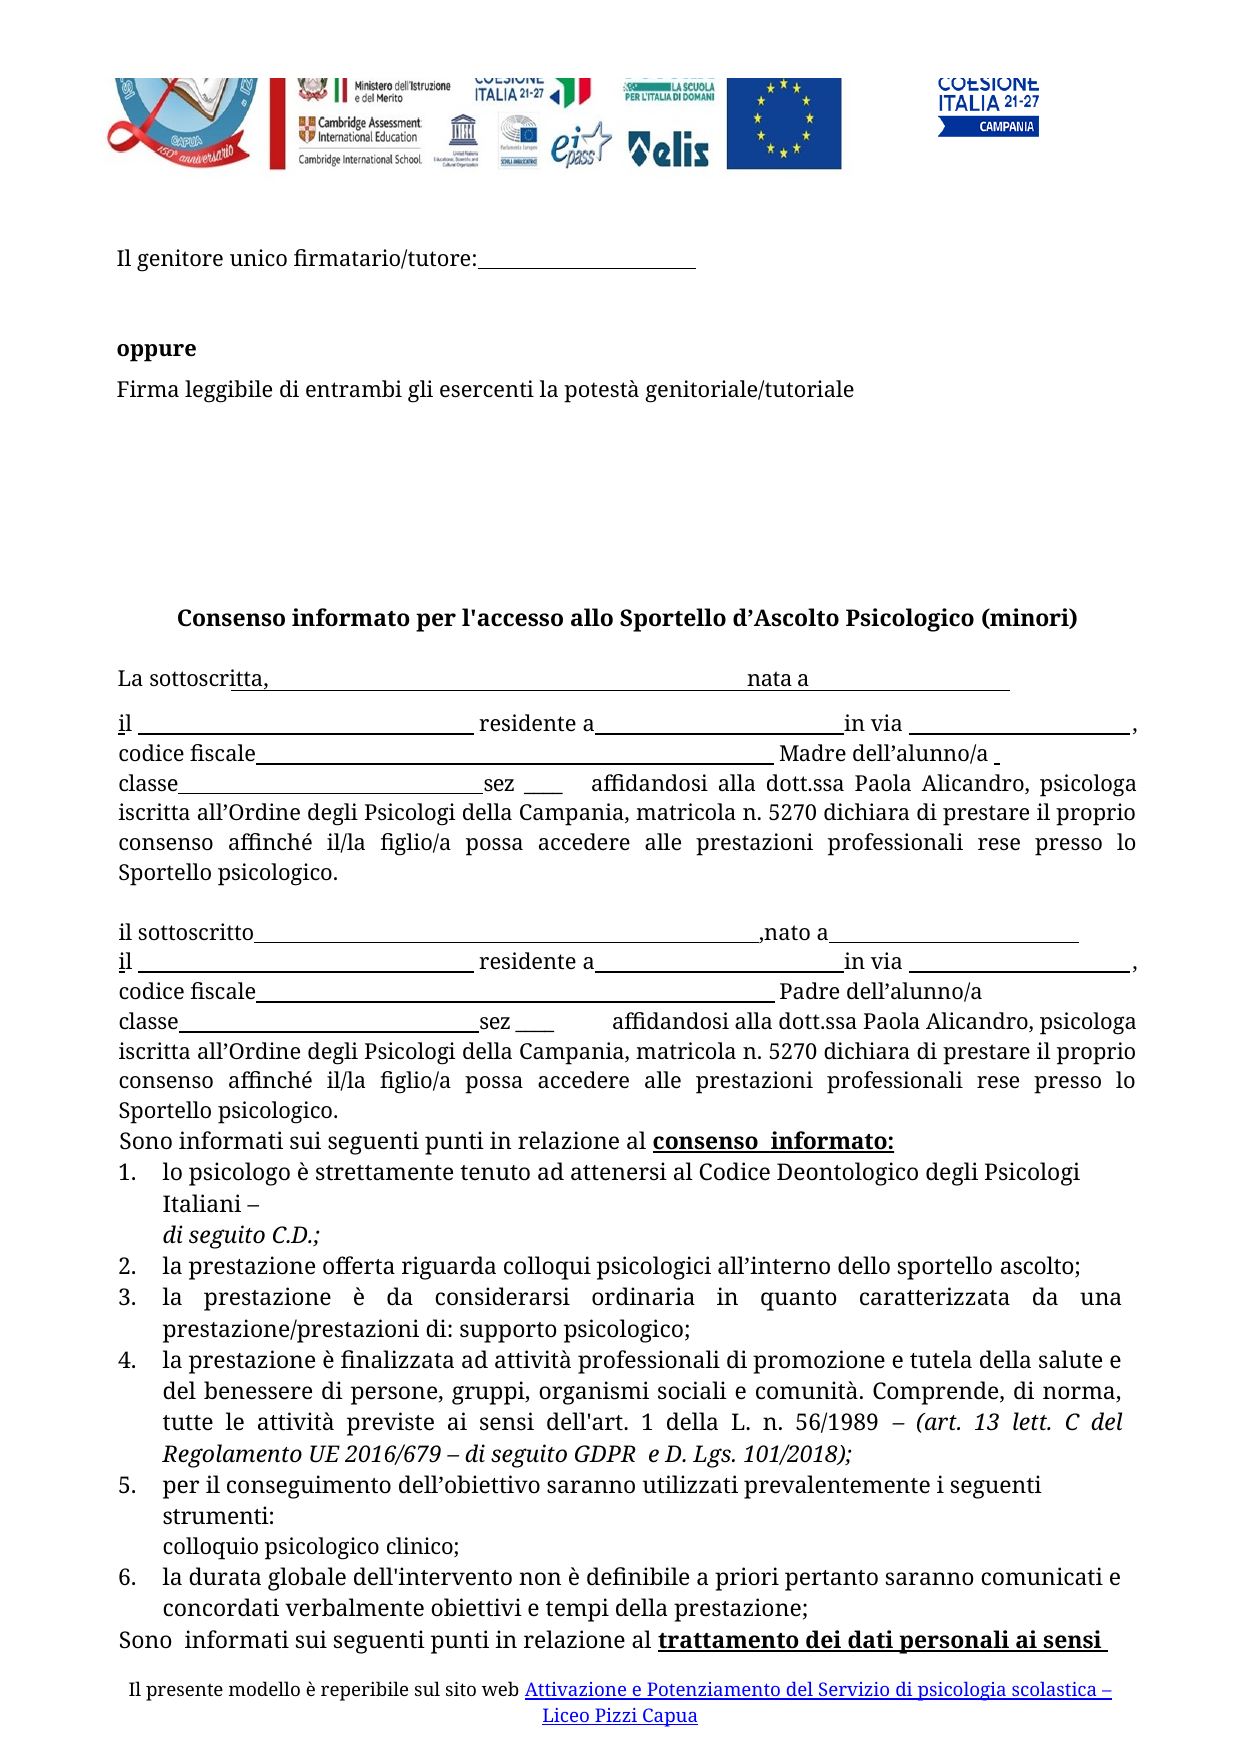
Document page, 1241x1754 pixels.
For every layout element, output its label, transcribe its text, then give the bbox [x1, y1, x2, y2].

picture [103, 78, 1122, 186]
list la prestazione offerta riguarda colloqui psicologici all’interno dello sportello ascolto; [118, 1250, 1137, 1281]
text Firma leggibile di entrambi gli esercenti la potestà genitoriale/tutoriale [116, 374, 1137, 404]
text Sono informati sui seguenti punti in relazione al trattamento dei dati personali ai sensi del Regolamento UE 2016/679 e D. Lgs. 101/2018: [119, 1624, 1137, 1655]
text di seguito C.D.; [162, 1219, 1137, 1250]
list lo psicologo è strettamente tenuto ad attenersi al Codice Deontologico degli Psicologi Italiani – [118, 1156, 1137, 1219]
text Il genitore unico firmatario/tutore: [116, 243, 1137, 272]
list la durata globale dell'intervento non è definibile a priori pertanto saranno comunicati e concordati verbalmente obiettivi e tempi della prestazione; [118, 1561, 1123, 1624]
text il residente a in via , codice fiscale Madre dell’alunno/a classe sez ____ affidandosi alla dott.ssa Paola Alicandro, psicologa iscritta all’Ordine degli Psicologi della Campania, matricola n. 5270 dichiara di prestare il proprio consenso affinché il/la figlio/a possa accedere alle prestazioni professionali rese presso lo Sportello psicologico. [118, 708, 1137, 887]
title Consenso informato per l'accesso allo Sportello d’Ascolto Psicologico (minori) [103, 602, 1151, 633]
subtitle oppure [116, 332, 1137, 362]
text colloquio psicologico clinico; [162, 1531, 1137, 1561]
list la prestazione è da considerarsi ordinaria in quanto caratterizzata da una prestazione/prestazioni di: supporto psicologico; [118, 1281, 1123, 1344]
text La sottoscritta, nata a [117, 663, 1137, 693]
list per il conseguimento dell’obiettivo saranno utilizzati prevalentemente i seguenti strumenti: [118, 1469, 1137, 1531]
text il sottoscritto ,nato a il residente a in via , codice fiscale Padre dell’alunno/a classe sez ____ affidandosi alla dott.ssa Paola Alicandro, psicologa iscritta all’Ordine degli Psicologi della Campania, matricola n. 5270 dichiara di prestare il proprio consenso affinché il/la figlio/a possa accedere alle prestazioni professionali rese presso lo Sportello psicologico. [118, 917, 1138, 1125]
text Sono informati sui seguenti punti in relazione al consenso informato: [119, 1125, 1137, 1156]
list la prestazione è finalizzata ad attività professionali di promozione e tutela della salute e del benessere di persone, gruppi, organismi sociali e comunità. Comprende, di norma, tutte le attività previste ai sensi dell'art. 1 della L. n. 56/1989 – (art. 13 lett. C del Regolamento UE 2016/679 – di seguito GDPR e D. Lgs. 101/2018); [118, 1344, 1123, 1469]
